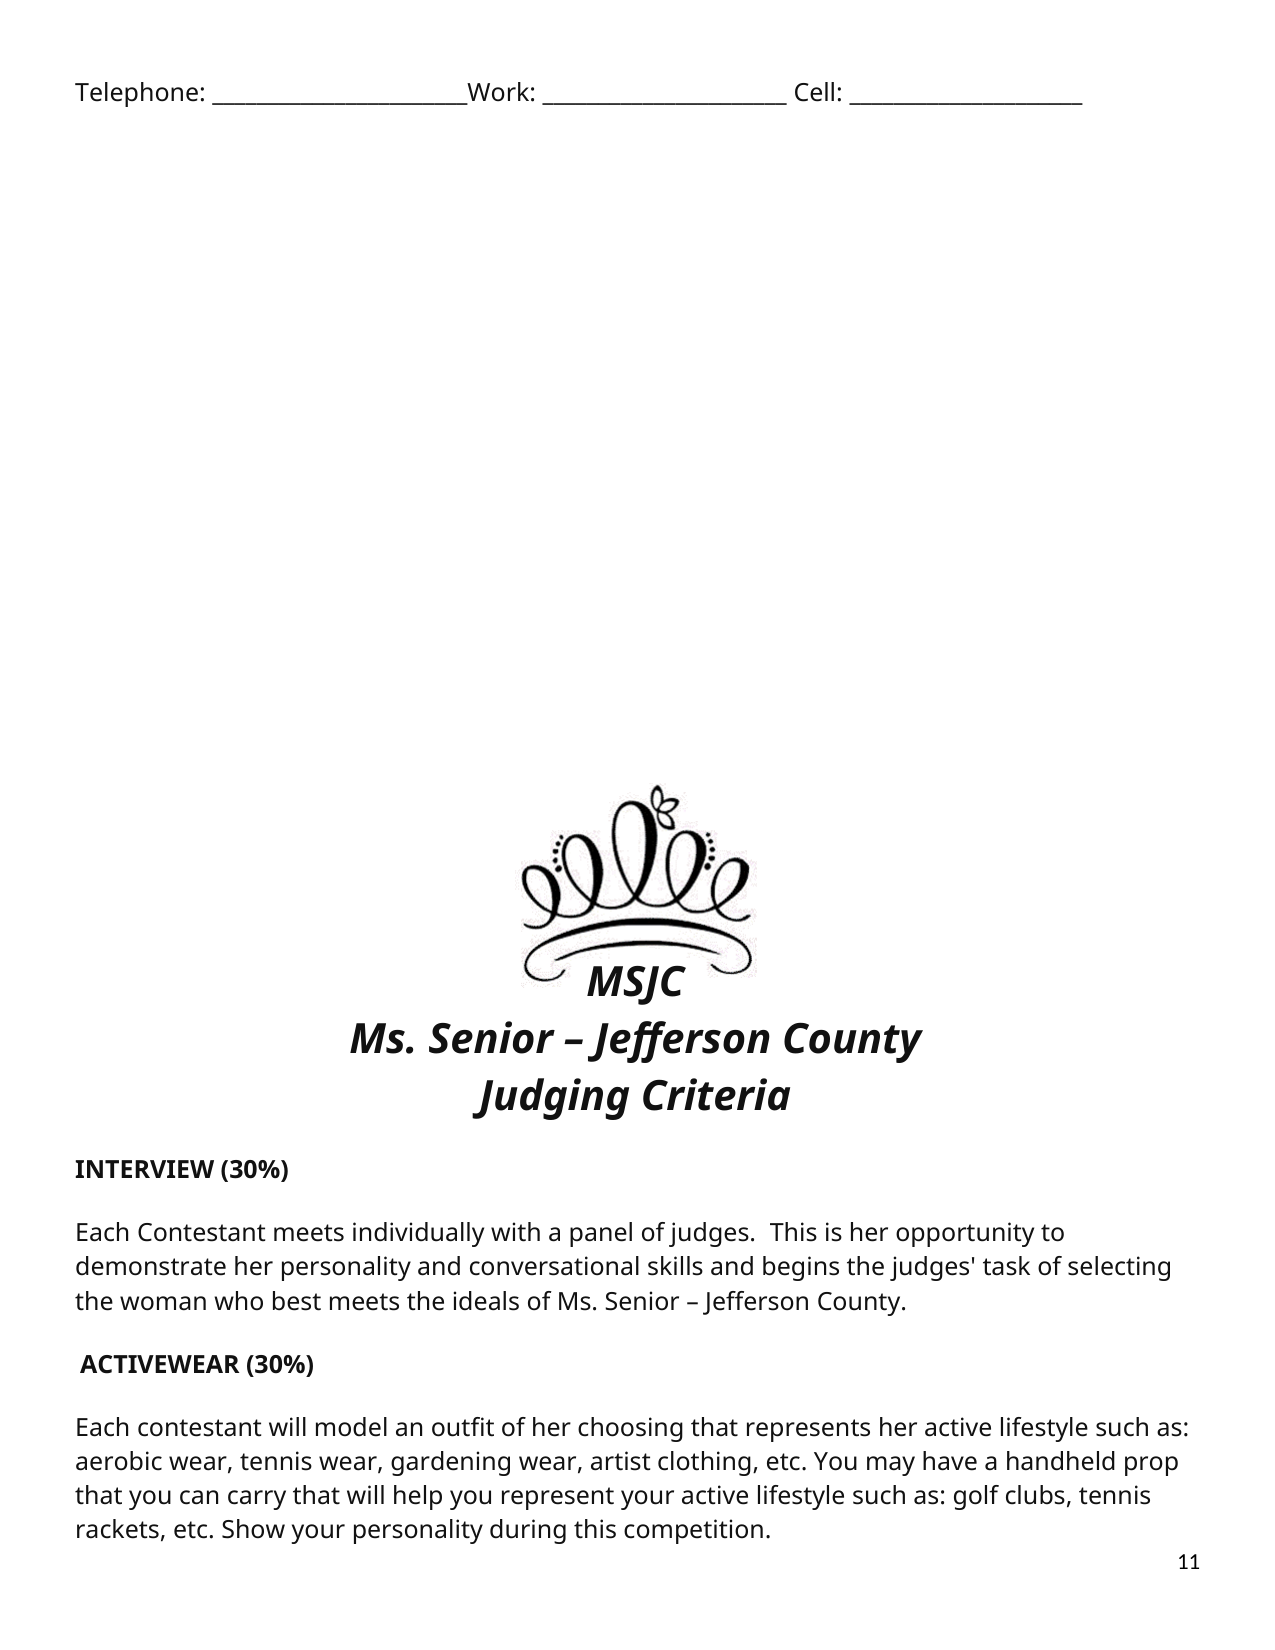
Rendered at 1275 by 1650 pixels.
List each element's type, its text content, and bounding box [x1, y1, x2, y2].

text Telephone: _______________________Work: ______________________ Cell: _____________________ [75, 75, 1200, 109]
text MSJC [75, 952, 1200, 1009]
text Judging Criteria [75, 1066, 1200, 1123]
text Ms. Senior – Jefferson County [75, 1009, 1200, 1066]
text Each Contestant meets individually with a panel of judges. This is her opportunity to demonstrate her personality and conversational skills and begins the judges' task of selecting the woman who best meets the ideals of Ms. Senior – Jefferson County. [75, 1215, 1200, 1317]
picture [492, 753, 782, 952]
text ACTIVEWEAR (30%) [75, 1346, 1200, 1380]
text INTERVIEW (30%) [75, 1152, 1200, 1186]
text Each contestant will model an outfit of her choosing that represents her active lifestyle such as: aerobic wear, tennis wear, gardening wear, artist clothing, etc. You may have a handheld prop that you can carry that will help you represent your active lifestyle such as: golf clubs, tennis rackets, etc. Show your personality during this competition. [75, 1409, 1200, 1546]
